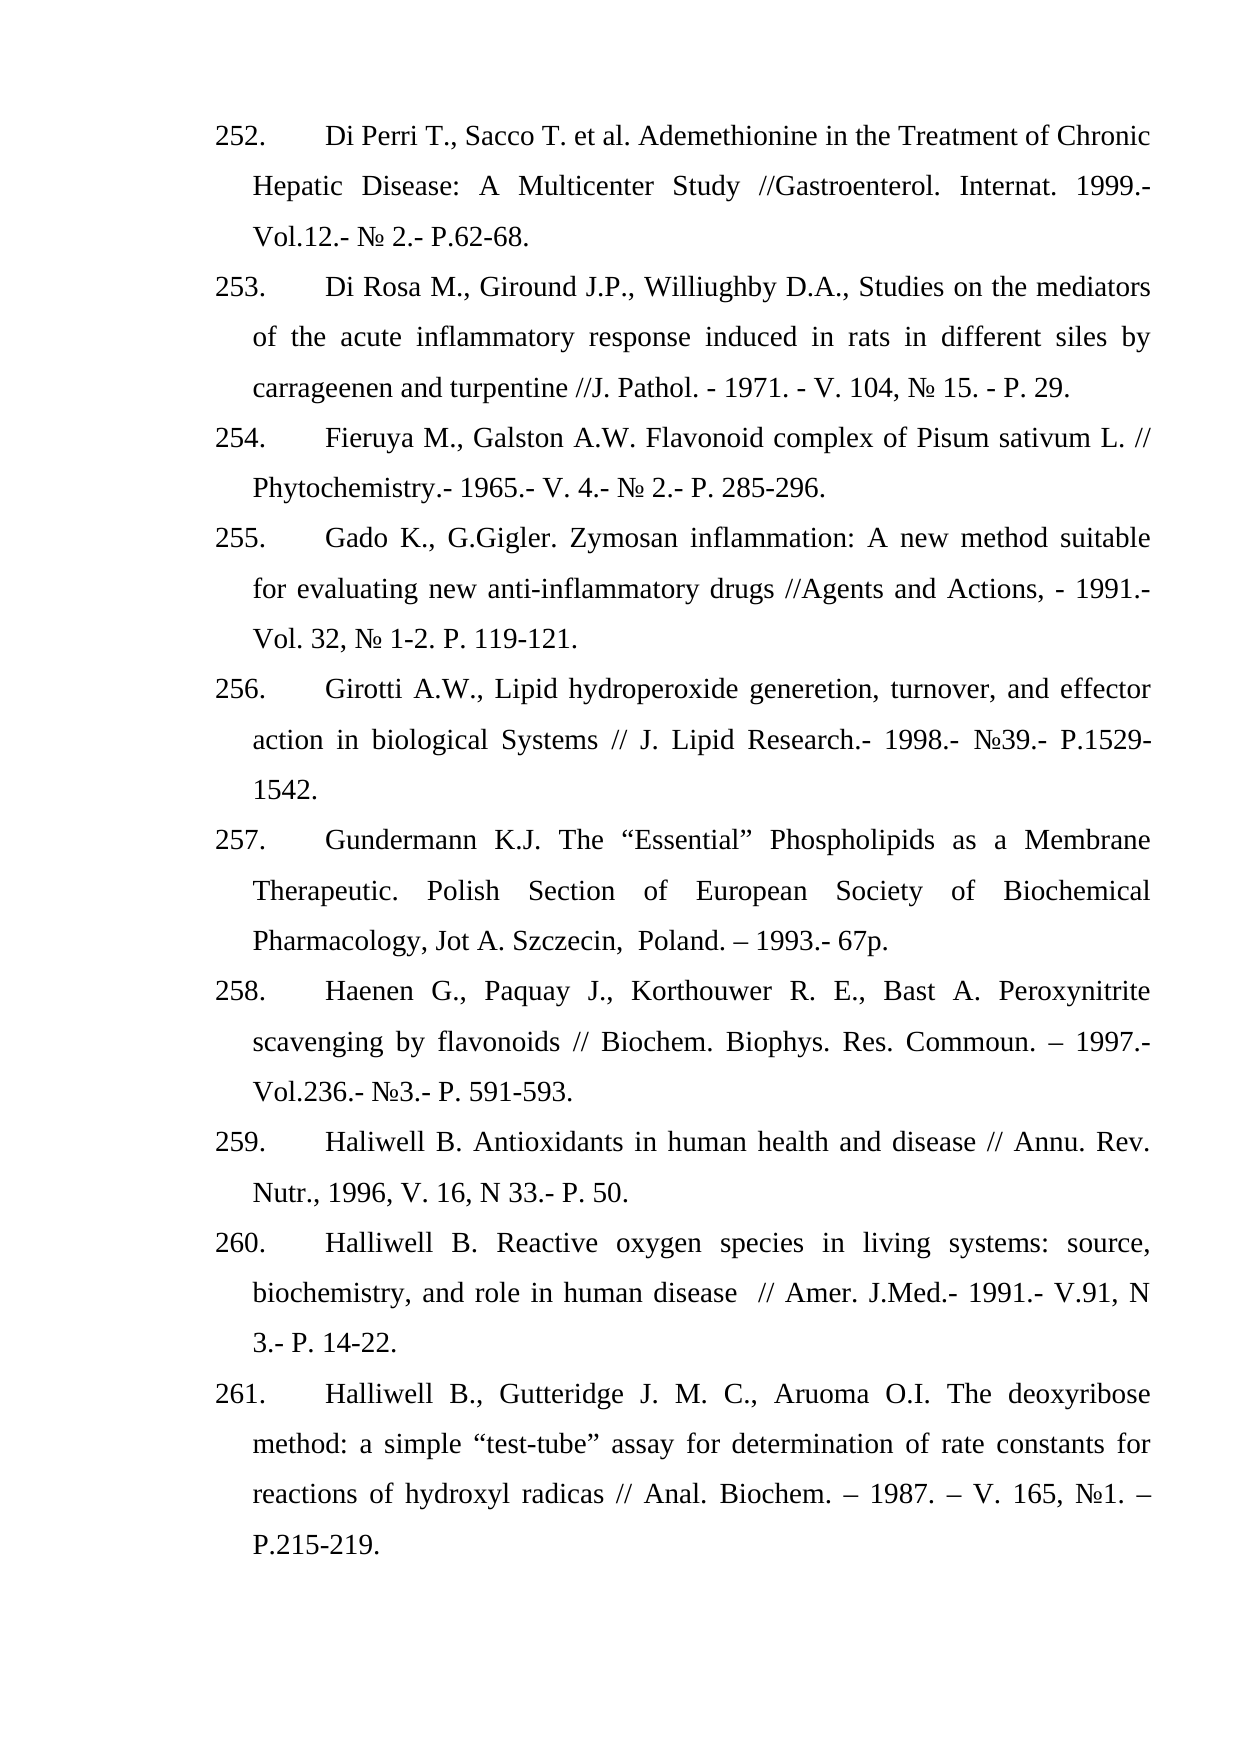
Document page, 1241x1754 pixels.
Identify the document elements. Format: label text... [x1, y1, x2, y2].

list Halliwell B. Reactive oxygen species in living systems: source, biochemistry, and role in human disease // Amer. J.Med.- 1991.- V.91, N 3.- P. 14-22. [215, 1225, 1152, 1359]
list Haliwell B. Antioxidants in human health and disease // Annu. Rev. Nutr., 1996, V. 16, N 33.- P. 50. [215, 1124, 1152, 1208]
list Girotti A.W., Lipid hydroperoxide generetion, turnover, and effector action in biological Systems // J. Lipid Research.- 1998.- №39.- P.1529-1542. [215, 672, 1152, 806]
list Haenen G., Paquay J., Korthouwer R. E., Bast A. Peroxynitrite scavenging by flavonoids // Biochem. Biophys. Res. Commoun. – 1997.- Vol.236.- №3.- P. 591-593. [215, 973, 1152, 1108]
list Gado K., G.Gigler. Zymosan inflammation: A new method suitable for evaluating new anti-inflammatory drugs //Agents and Actions, - 1991.- Vol. 32, № 1-2. Р. 119-121. [215, 521, 1152, 655]
list Fieruya M., Galston A.W. Flavonoid complex of Pisum sativum L. // Phytochemistry.- 1965.- V. 4.- № 2.- P. 285-296. [215, 420, 1152, 504]
list Gundermann K.J. The “Essential” Phospholipids as a Membrane Therapeutic. Polish Section of European Society of Biochemical Pharmacology, Jot A. Szczecin, Poland. – 1993.- 67p. [215, 822, 1152, 957]
list Di Rosa M., Giround J.P., Williughby D.A., Studies on the mediators of the acute inflammatory response induced in rats in different siles by carrageenen and turpentine //J. Pathol. - 1971. - V. 104, № 15. - P. 29. [215, 269, 1152, 403]
list Halliwell B., Gutteridge J. M. C., Aruoma O.I. The deoxyribose method: a simple “test-tube” assay for determination of rate constants for reactions of hydroxyl radicas // Anal. Biochem. – 1987. – V. 165, №1. – P.215-219. [215, 1376, 1152, 1560]
list Di Perri T., Sacco T. et al. Ademethionine in the Treatment of Chronic Hepatic Disease: A Multicenter Study //Gastroenterol. Internat. 1999.- Vol.12.- № 2.- P.62-68. [215, 118, 1152, 252]
